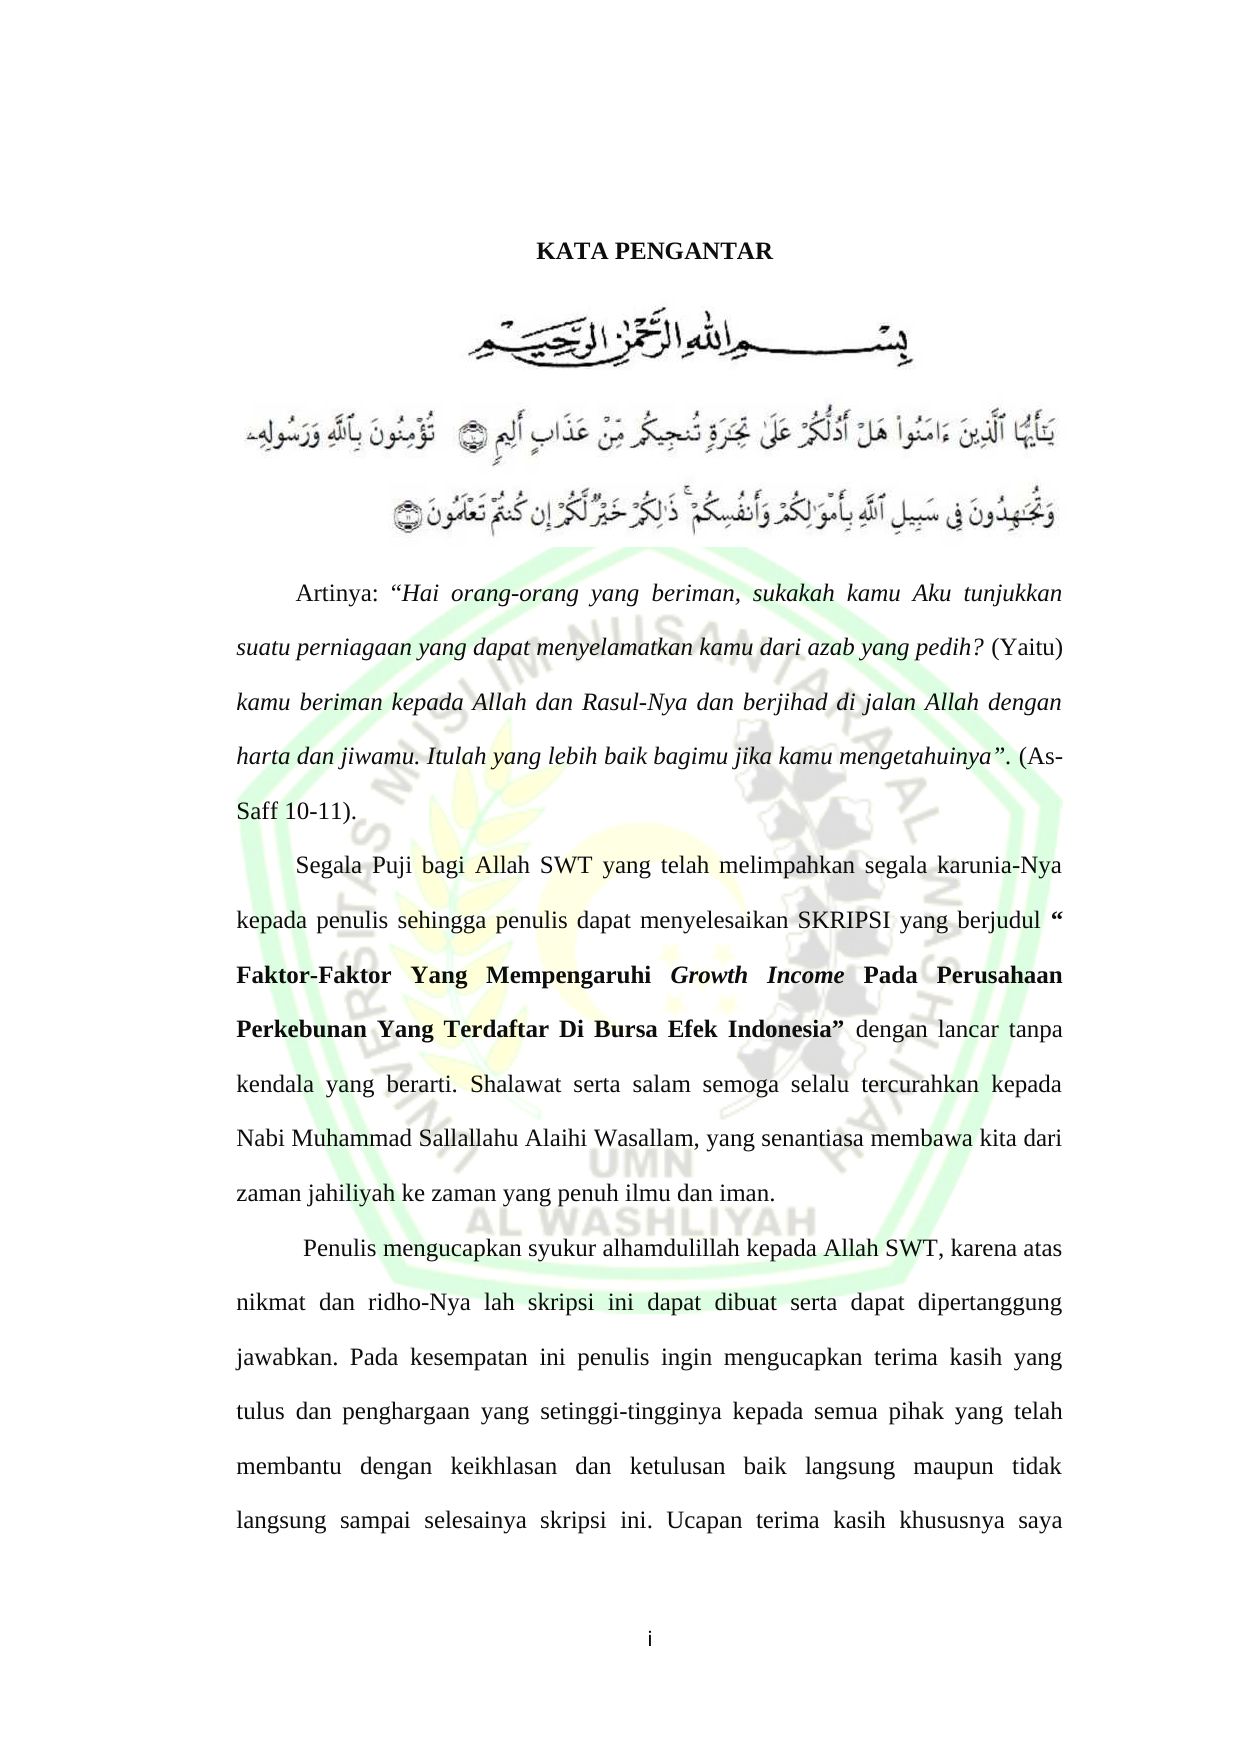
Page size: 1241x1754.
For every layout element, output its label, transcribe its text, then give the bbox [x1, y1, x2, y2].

text Segala Puji bagi Allah SWT yang telah melimpahkan segala karunia-Nya kepada penulis sehingga penulis dapat menyelesaikan SKRIPSI yang berjudul “ Faktor-Faktor Yang Mempengaruhi Growth Income Pada Perusahaan Perkebunan Yang Terdaftar Di Bursa Efek Indonesia” dengan lancar tanpa kendala yang berarti. Shalawat serta salam semoga selalu tercurahkan kepada Nabi Muhammad Sallallahu Alaihi Wasallam, yang senantiasa membawa kita dari zaman jahiliyah ke zaman yang penuh ilmu dan iman. [236, 851, 1063, 1207]
picture [236, 290, 1069, 547]
text Artinya: “Hai orang-orang yang beriman, sukakah kamu Aku tunjukkan suatu perniagaan yang dapat menyelamatkan kamu dari azab yang pedih? (Yaitu) kamu beriman kepada Allah dan Rasul-Nya dan berjihad di jalan Allah dengan harta dan jiwamu. Itulah yang lebih baik bagimu jika kamu mengetahuinya”. (As-Saff 10-11). [236, 578, 1063, 825]
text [236, 1233, 1063, 1534]
text KATA PENGANTAR [536, 236, 1063, 265]
